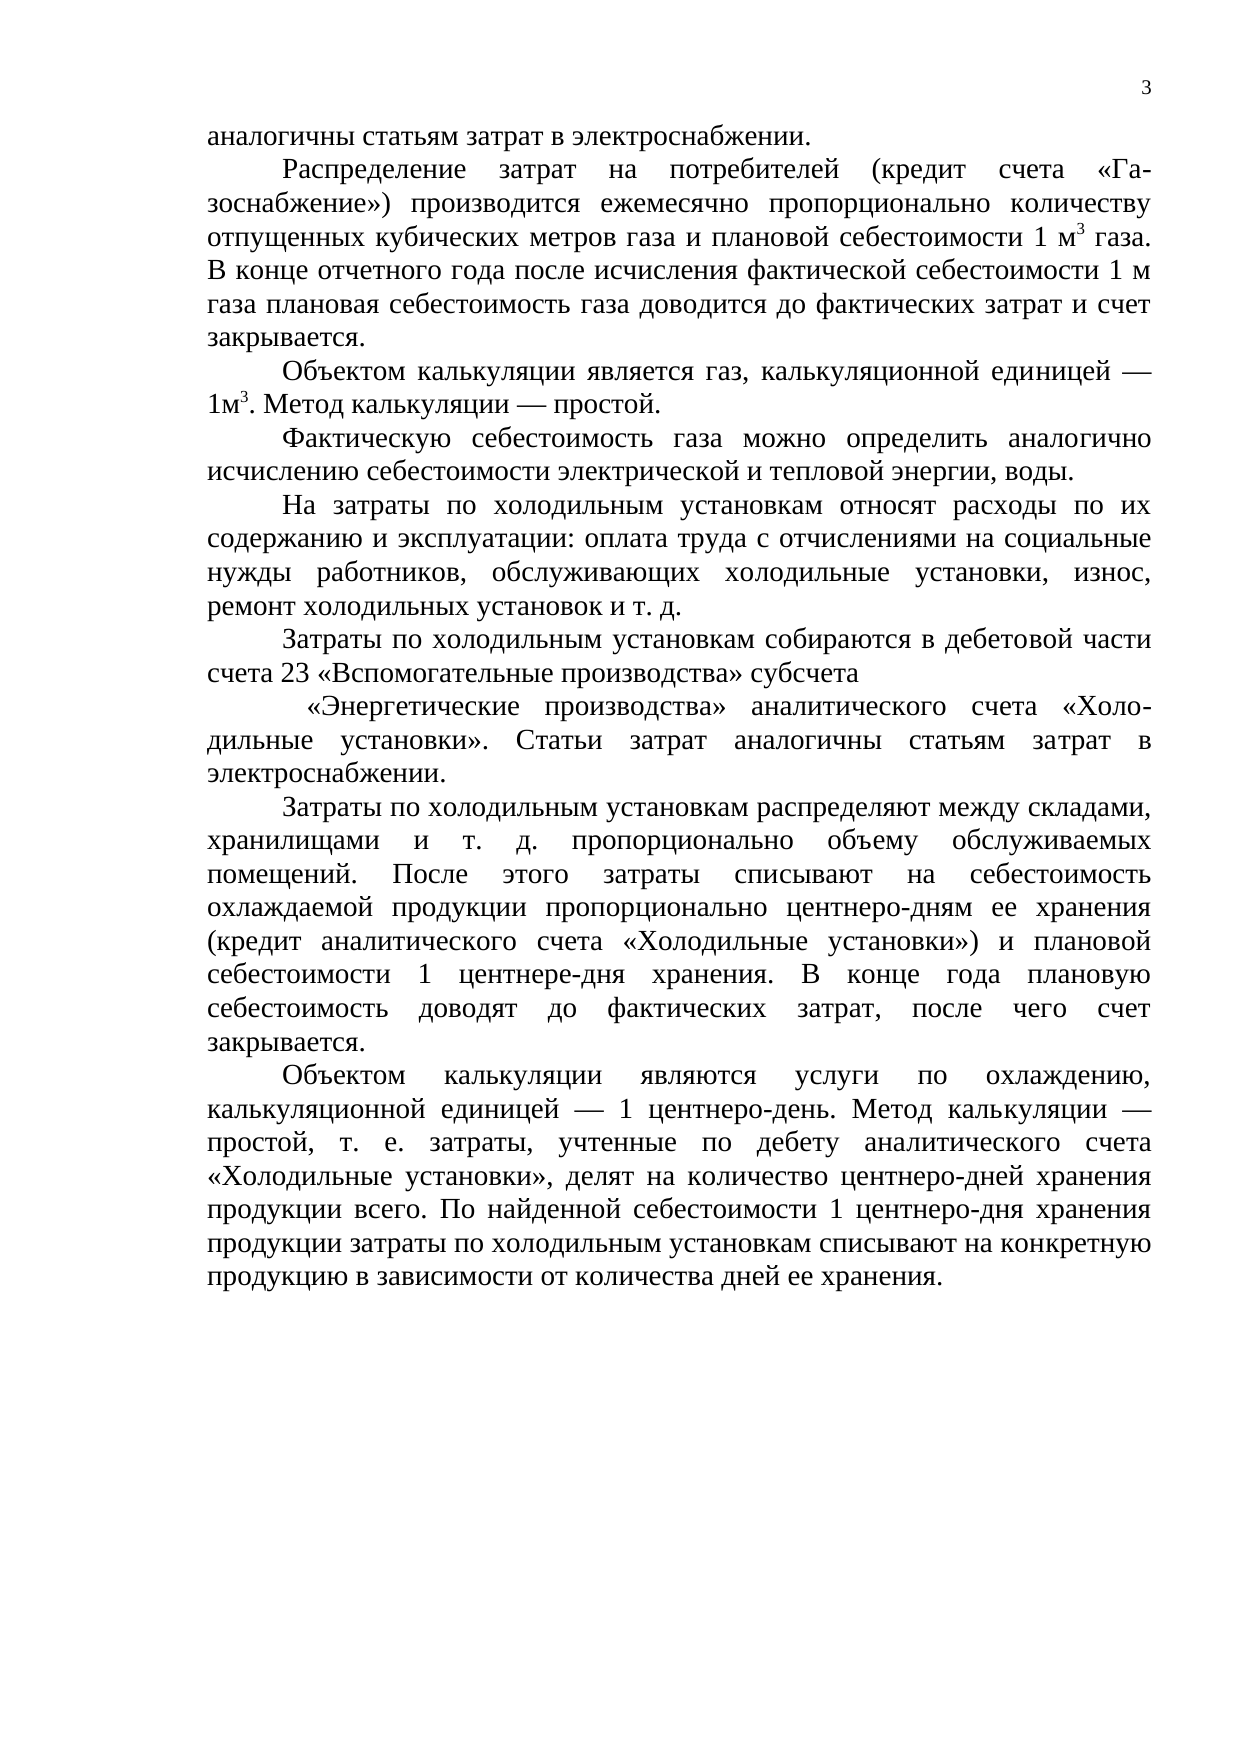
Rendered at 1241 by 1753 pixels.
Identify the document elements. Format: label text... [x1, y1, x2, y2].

text На затраты по холодильным установкам относят расходы по их содержанию и эксплуатации: оплата труда с отчислениями на социальные нужды работников, обслуживающих холодильные установки, износ, ремонт холодильных установок и т. д. [207, 487, 1152, 621]
text «Энергетические производства» аналитического счета «Холодильные установки». Статьи затрат аналогичны статьям затрат в электроснабжении. [207, 688, 1152, 789]
text Фактическую себестоимость газа можно определить аналогично исчислению себестоимости электрической и тепловой энергии, воды. [207, 420, 1152, 487]
text Объектом калькуляции является газ, калькуляционной единицей — 1м3. Метод калькуляции — простой. [207, 353, 1152, 420]
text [207, 118, 1152, 152]
text Объектом калькуляции являются услуги по охлаждению, калькуляционной единицей — 1 центнеро-день. Метод калькуляции — простой, т. е. затраты, учтенные по дебету аналитического счета «Холодильные установки», делят на количество центнеро-дней хранения продукции всего. По найденной себестоимости 1 центнеро-дня хранения продукции затраты по холодильным установкам списывают на конкретную продукцию в зависимости от количества дней ее хранения. [207, 1057, 1152, 1292]
text Распределение затрат на потребителей (кредит счета «Газоснабжение») производится ежемесячно пропорционально количеству отпущенных кубических метров газа и плановой себестоимости 1 м3 газа. В конце отчетного года после исчисления фактической себестоимости 1 м газа плановая себестоимость газа доводится до фактических затрат и счет закрывается. [207, 152, 1152, 353]
text Затраты по холодильным установкам распределяют между складами, хранилищами и т. д. пропорционально объему обслуживаемых помещений. После этого затраты списывают на себестоимость охлаждаемой продукции пропорционально центнеро-дням ее хранения (кредит аналитического счета «Холодильные установки») и плановой себестоимости 1 центнере-дня хранения. В конце года плановую себестоимость доводят до фактических затрат, после чего счет закрывается. [207, 789, 1152, 1057]
text Затраты по холодильным установкам собираются в дебетовой части счета 23 «Вспомогательные производства» субсчета [207, 621, 1152, 688]
